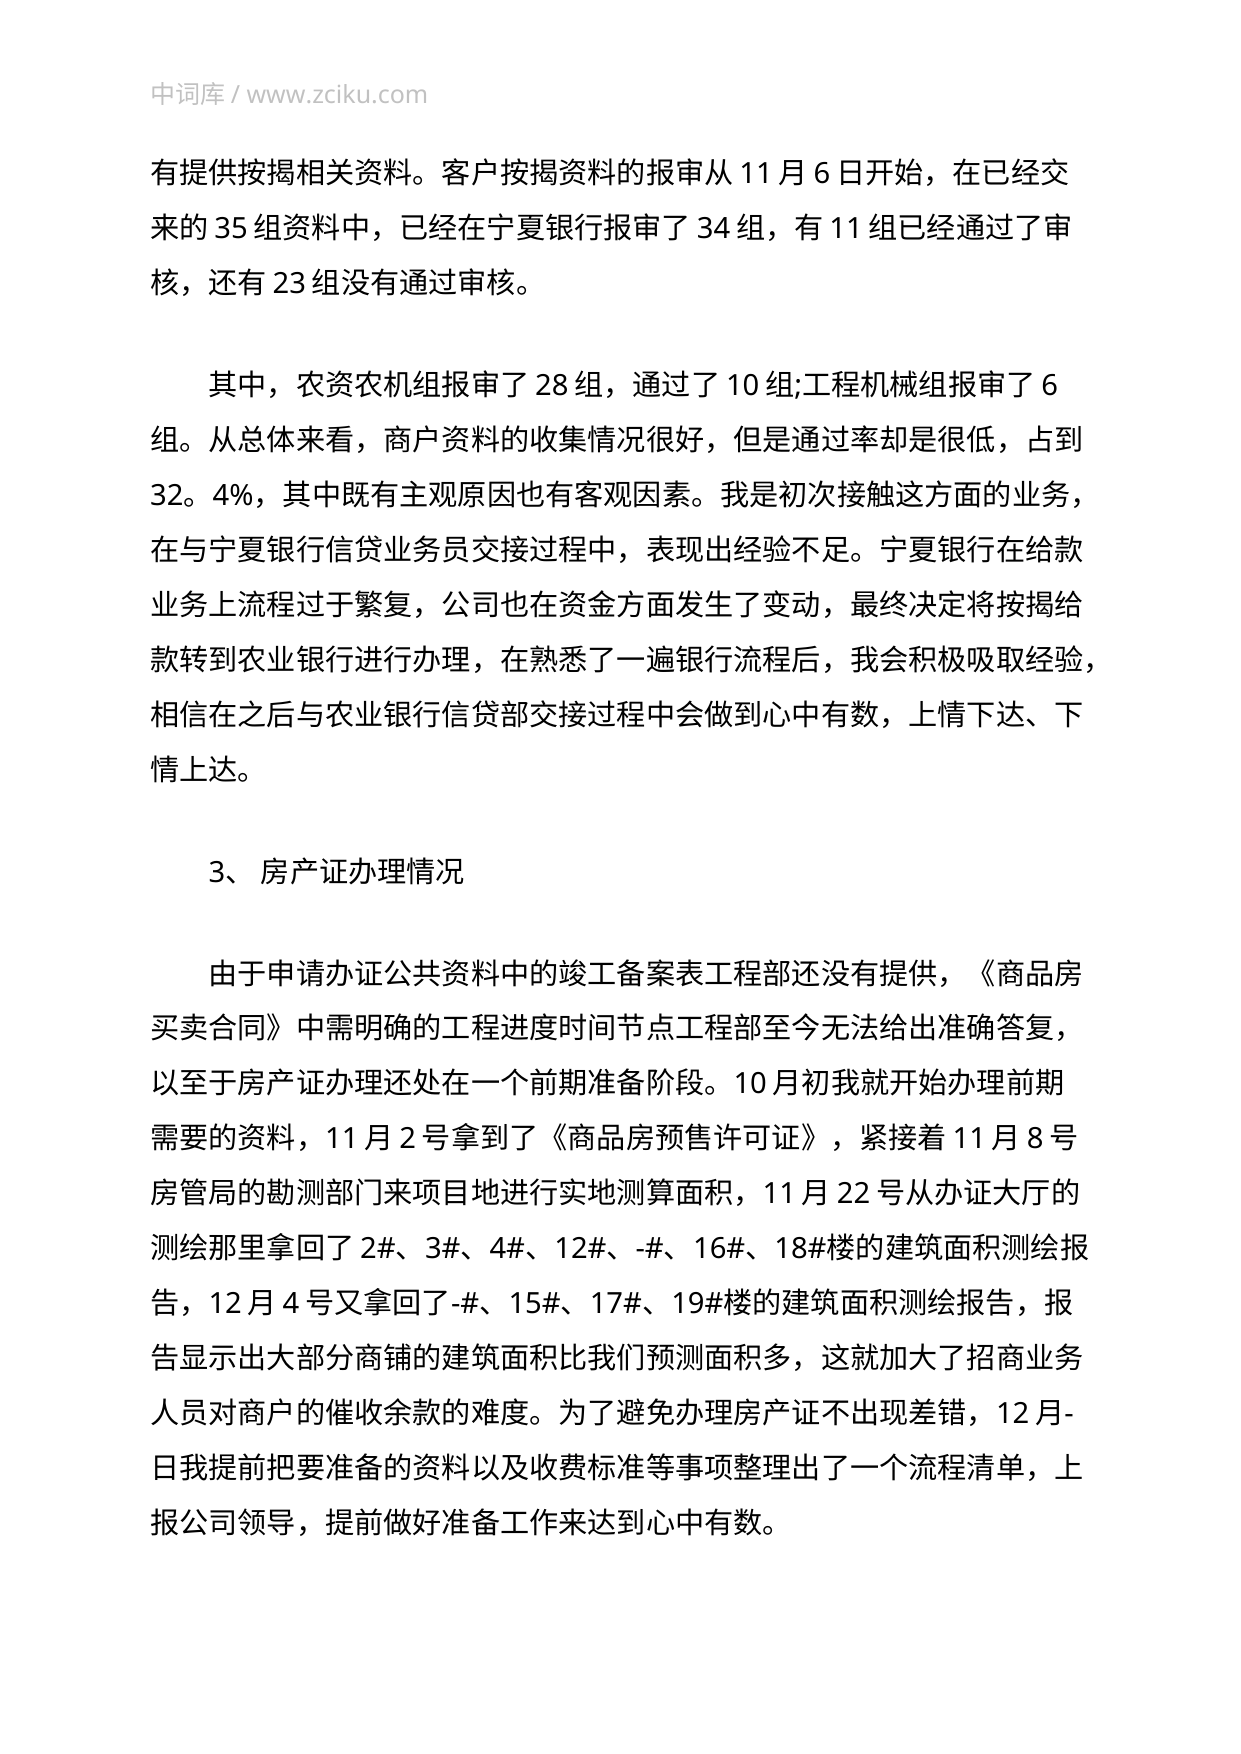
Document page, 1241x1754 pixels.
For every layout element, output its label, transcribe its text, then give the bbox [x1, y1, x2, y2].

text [150, 150, 1090, 302]
text 3、 房产证办理情况 [150, 848, 1090, 891]
text 其中，农资农机组报审了28组，通过了10组;工程机械组报审了6组。从总体来看，商户资料的收集情况很好，但是通过率却是很低，占到32。4%，其中既有主观原因也有客观因素。我是初次接触这方面的业务，在与宁夏银行信贷业务员交接过程中，表现出经验不足。宁夏银行在给款业务上流程过于繁复，公司也在资金方面发生了变动，最终决定将按揭给款转到农业银行进行办理，在熟悉了一遍银行流程后，我会积极吸取经验，相信在之后与农业银行信贷部交接过程中会做到心中有数，上情下达、下情上达。 [150, 362, 1090, 789]
text 由于申请办证公共资料中的竣工备案表工程部还没有提供，《商品房买卖合同》中需明确的工程进度时间节点工程部至今无法给出准确答复，以至于房产证办理还处在一个前期准备阶段。10月初我就开始办理前期需要的资料，11月2号拿到了《商品房预售许可证》，紧接着11月8号房管局的勘测部门来项目地进行实地测算面积，11月22号从办证大厅的测绘那里拿回了2#、3#、4#、12#、-#、16#、18#楼的建筑面积测绘报告，12月4号又拿回了-#、15#、17#、19#楼的建筑面积测绘报告，报告显示出大部分商铺的建筑面积比我们预测面积多，这就加大了招商业务人员对商户的催收余款的难度。为了避免办理房产证不出现差错，12月-日我提前把要准备的资料以及收费标准等事项整理出了一个流程清单，上报公司领导，提前做好准备工作来达到心中有数。 [150, 950, 1090, 1542]
